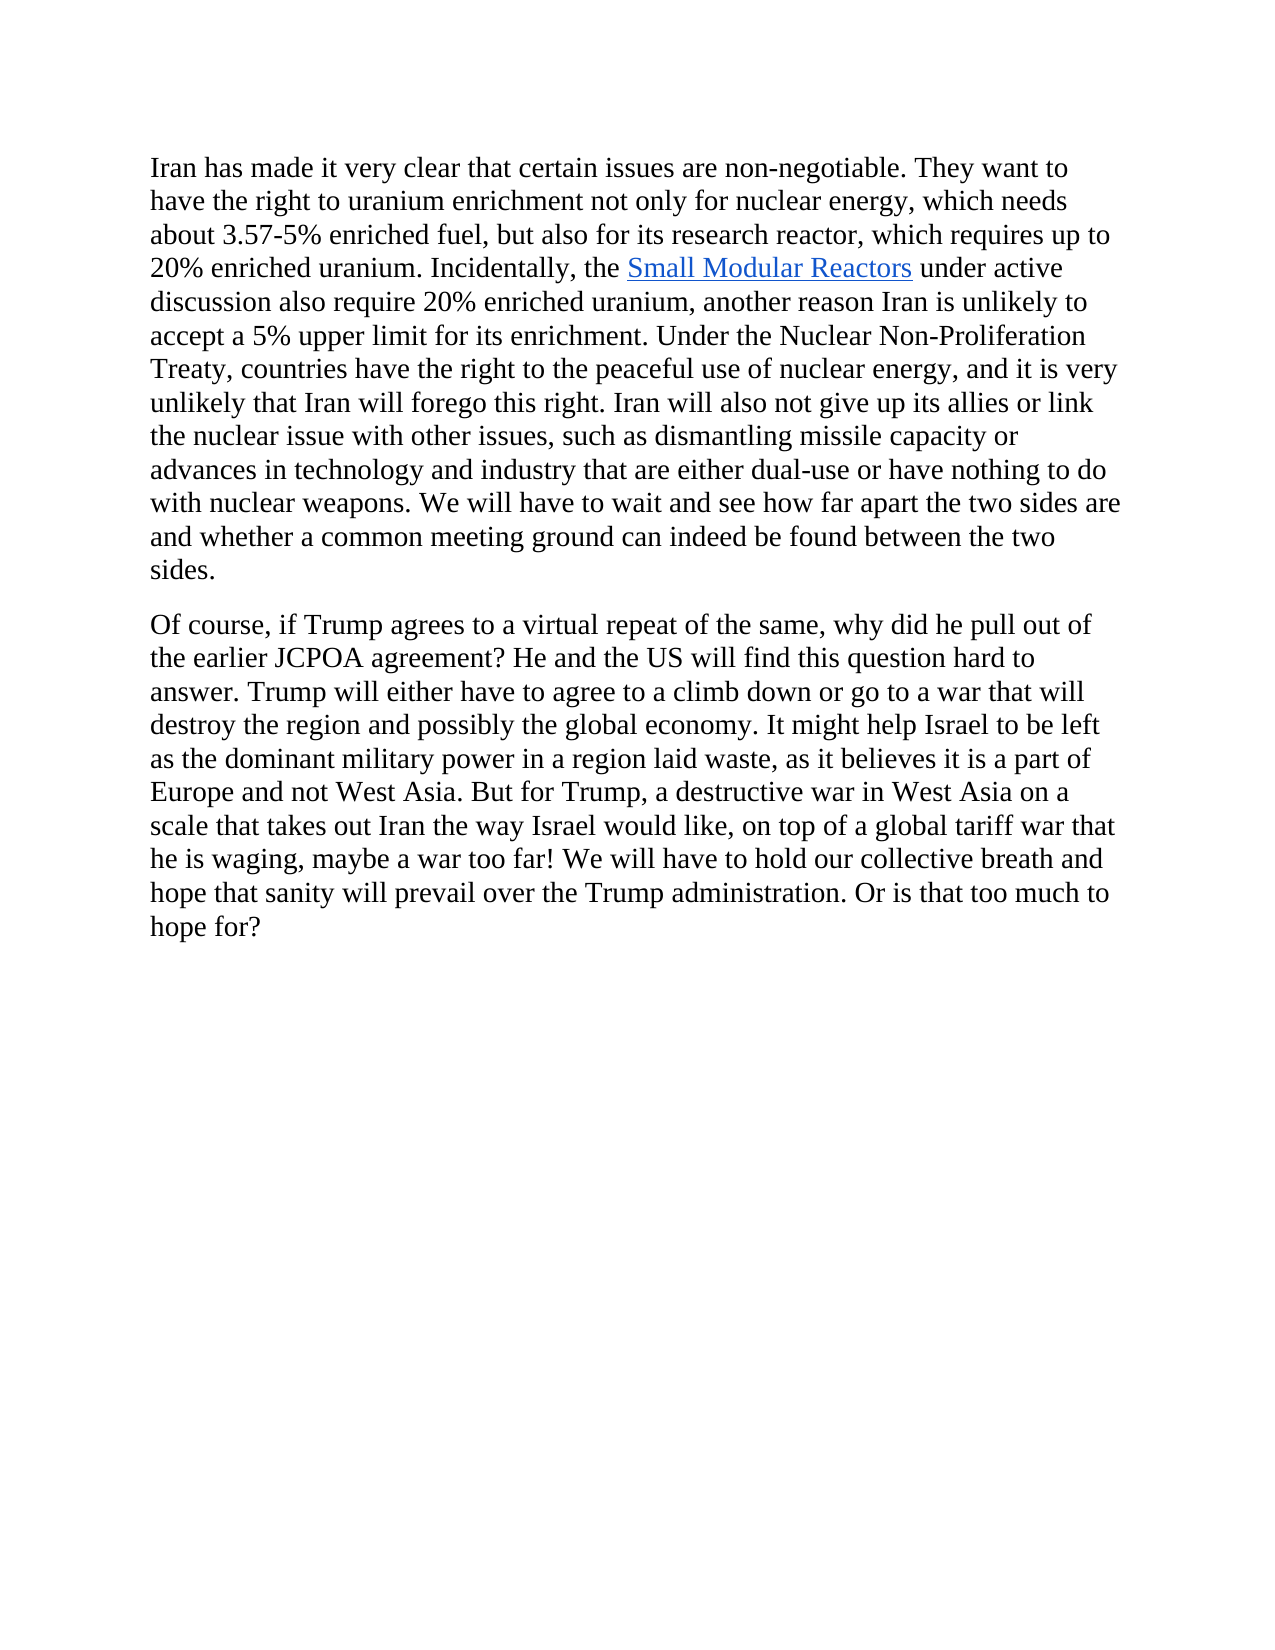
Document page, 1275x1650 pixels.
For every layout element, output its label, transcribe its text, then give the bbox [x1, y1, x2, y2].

text Of course, if Trump agrees to a virtual repeat of the same, why did he pull out of the earlier JCPOA agreement? He and the US will find this question hard to answer. Trump will either have to agree to a climb down or go to a war that will destroy the region and possibly the global economy. It might help Israel to be left as the dominant military power in a region laid waste, as it believes it is a part of Europe and not West Asia. But for Trump, a destructive war in West Asia on a scale that takes out Iran the way Israel would like, on top of a global tariff war that he is waging, maybe a war too far! We will have to hold our collective breath and hope that sanity will prevail over the Trump administration. Or is that too much to hope for? [150, 607, 1125, 942]
text Iran has made it very clear that certain issues are non-negotiable. They want to have the right to uranium enrichment not only for nuclear energy, which needs about 3.57-5% enriched fuel, but also for its research reactor, which requires up to 20% enriched uranium. Incidentally, the Small Modular Reactors under active discussion also require 20% enriched uranium, another reason Iran is unlikely to accept a 5% upper limit for its enrichment. Under the Nuclear Non-Proliferation Treaty, countries have the right to the peaceful use of nuclear energy, and it is very unlikely that Iran will forego this right. Iran will also not give up its allies or link the nuclear issue with other issues, such as dismantling missile capacity or advances in technology and industry that are either dual-use or have nothing to do with nuclear weapons. We will have to wait and see how far apart the two sides are and whether a common meeting ground can indeed be found between the two sides. [150, 150, 1125, 586]
